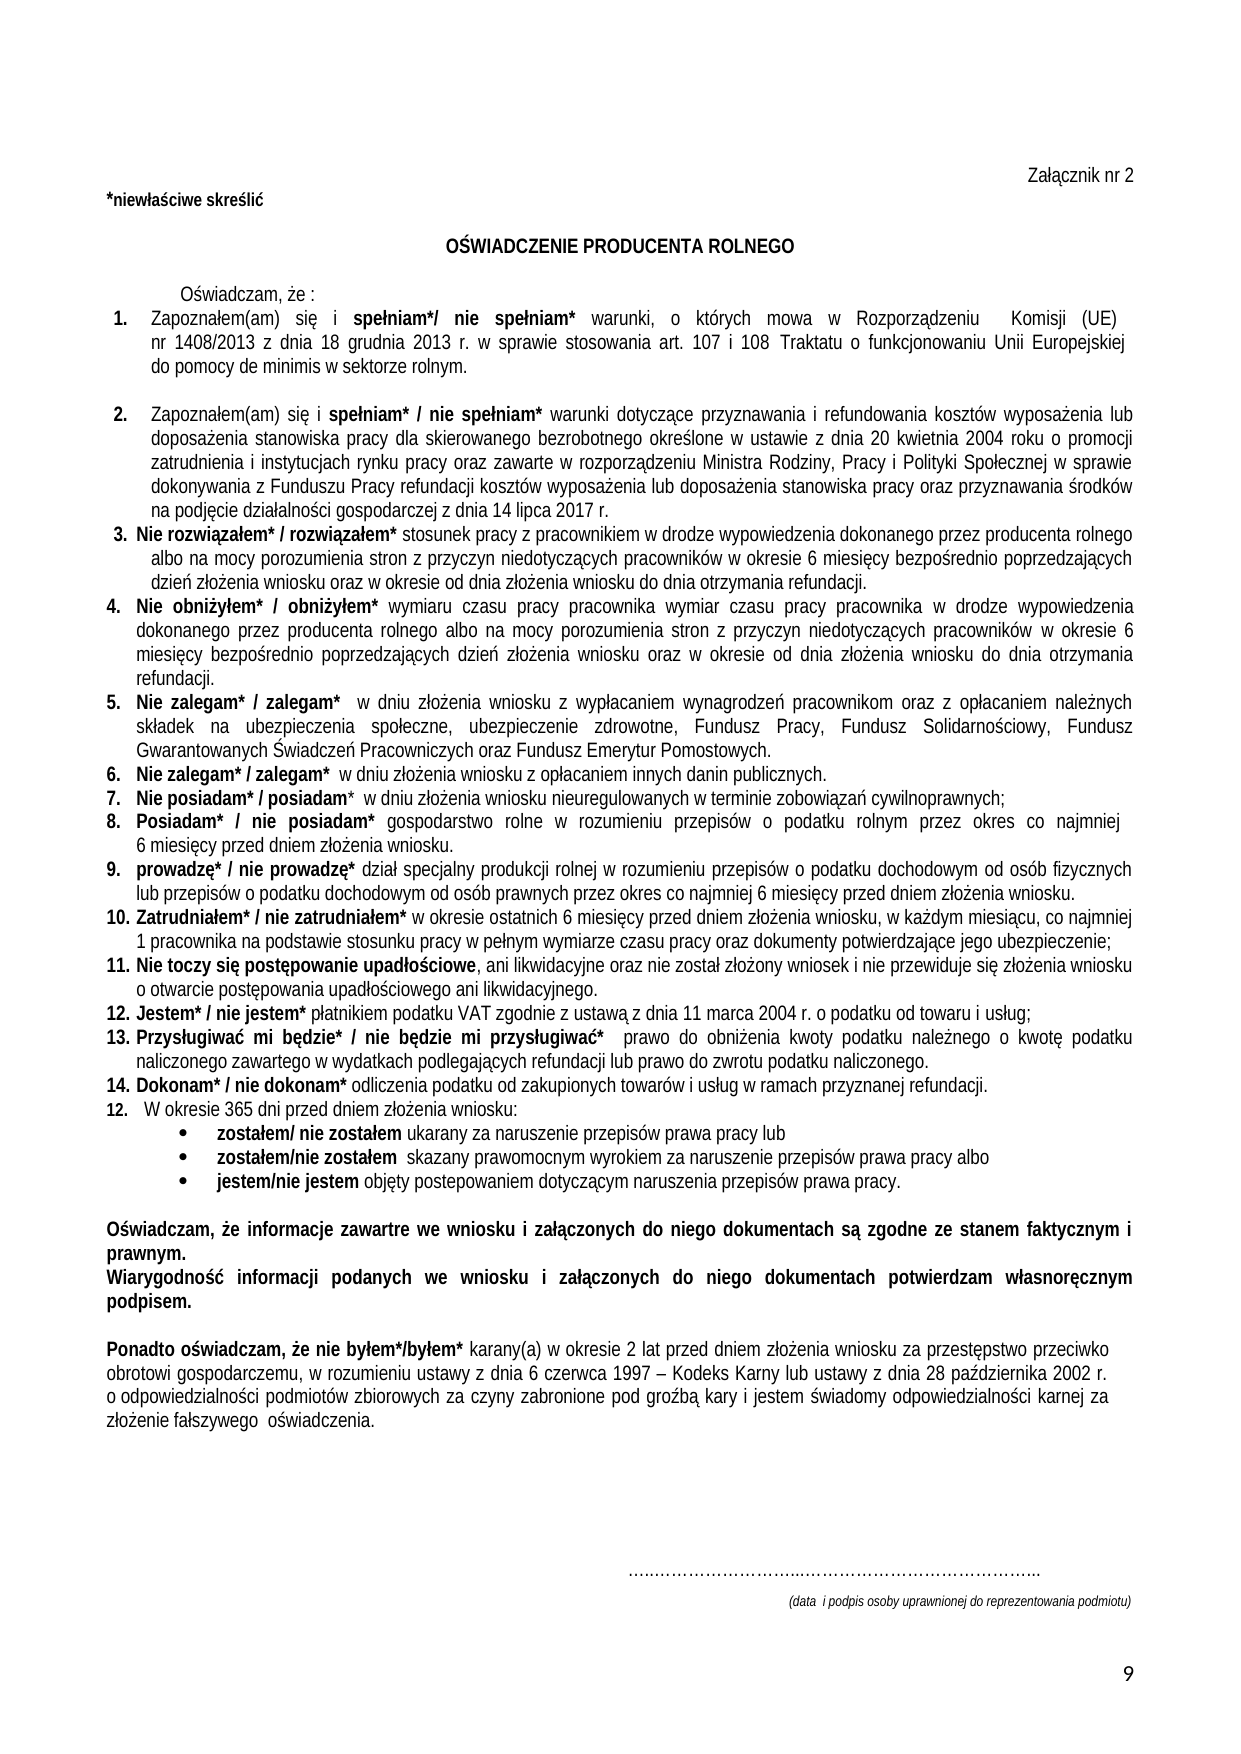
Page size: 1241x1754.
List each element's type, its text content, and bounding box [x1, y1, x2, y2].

list Dokonam* / nie dokonam* odliczenia podatku od zakupionych towarów i usług w ramach przyznanej refundacji. [106, 1073, 1134, 1097]
list Posiadam* / nie posiadam* gospodarstwo rolne w rozumieniu przepisów o podatku rolnym przez okres co najmniej 6 miesięcy przed dniem złożenia wniosku. [106, 809, 1134, 857]
list zostałem/nie zostałem skazany prawomocnym wyrokiem za naruszenie przepisów prawa pracy albo [179, 1145, 1134, 1169]
list Jestem* / nie jestem* płatnikiem podatku VAT zgodnie z ustawą z dnia 11 marca 2004 r. o podatku od towaru i usług; [106, 1001, 1134, 1025]
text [106, 1593, 1134, 1609]
text Wiarygodność informacji podanych we wniosku i załączonych do niego dokumentach potwierdzam własnoręcznym podpisem. [106, 1264, 1134, 1312]
text *niewłaściwe skreślić [106, 186, 1134, 210]
list Nie posiadam* / posiadam* w dniu złożenia wniosku nieuregulowanych w terminie zobowiązań cywilnoprawnych; [106, 785, 1134, 809]
text Oświadczam, że : [106, 282, 1134, 306]
list W okresie 365 dni przed dniem złożenia wniosku: [106, 1097, 1134, 1121]
text Oświadczam, że informacje zawartre we wniosku i załączonych do niego dokumentach są zgodne ze stanem faktycznym i prawnym. [106, 1217, 1134, 1264]
list Przysługiwać mi będzie* / nie będzie mi przysługiwać* prawo do obniżenia kwoty podatku należnego o kwotę podatku naliczonego zawartego w wydatkach podlegających refundacji lub prawo do zwrotu podatku naliczonego. [106, 1025, 1134, 1073]
list Nie rozwiązałem* / rozwiązałem* stosunek pracy z pracownikiem w drodze wypowiedzenia dokonanego przez producenta rolnego albo na mocy porozumienia stron z przyczyn niedotyczących pracowników w okresie 6 miesięcy bezpośrednio poprzedzających dzień złożenia wniosku oraz w okresie od dnia złożenia wniosku do dnia otrzymania refundacji. [113, 522, 1134, 594]
list Zatrudniałem* / nie zatrudniałem* w okresie ostatnich 6 miesięcy przed dniem złożenia wniosku, w każdym miesiącu, co najmniej 1 pracownika na podstawie stosunku pracy w pełnym wymiarze czasu pracy oraz dokumenty potwierdzające jego ubezpieczenie; [106, 905, 1134, 953]
list Nie zalegam* / zalegam* w dniu złożenia wniosku z wypłacaniem wynagrodzeń pracownikom oraz z opłacaniem należnych składek na ubezpieczenia społeczne, ubezpieczenie zdrowotne, Fundusz Pracy, Fundusz Solidarnościowy, Fundusz Gwarantowanych Świadczeń Pracowniczych oraz Fundusz Emerytur Pomostowych. [106, 689, 1134, 761]
list Nie obniżyłem* / obniżyłem* wymiaru czasu pracy pracownika wymiar czasu pracy pracownika w drodze wypowiedzenia dokonanego przez producenta rolnego albo na mocy porozumienia stron z przyczyn niedotyczących pracowników w okresie 6 miesięcy bezpośrednio poprzedzających dzień złożenia wniosku oraz w okresie od dnia złożenia wniosku do dnia otrzymania refundacji. [106, 594, 1134, 689]
list Nie toczy się postępowanie upadłościowe, ani likwidacyjne oraz nie został złożony wniosek i nie przewiduje się złożenia wniosku o otwarcie postępowania upadłościowego ani likwidacyjnego. [106, 953, 1134, 1001]
list Nie zalegam* / zalegam* w dniu złożenia wniosku z opłacaniem innych danin publicznych. [106, 761, 1134, 785]
list prowadzę* / nie prowadzę* dział specjalny produkcji rolnej w rozumieniu przepisów o podatku dochodowym od osób fizycznych lub przepisów o podatku dochodowym od osób prawnych przez okres co najmniej 6 miesięcy przed dniem złożenia wniosku. [106, 857, 1134, 905]
text OŚWIADCZENIE PRODUCENTA ROLNEGO [106, 234, 1134, 258]
list Zapoznałem(am) się i spełniam* / nie spełniam* warunki dotyczące przyznawania i refundowania kosztów wyposażenia lub doposażenia stanowiska pracy dla skierowanego bezrobotnego określone w ustawie z dnia 20 kwietnia 2004 roku o promocji zatrudnienia i instytucjach rynku pracy oraz zawarte w rozporządzeniu Ministra Rodziny, Pracy i Polityki Społecznej w sprawie dokonywania z Funduszu Pracy refundacji kosztów wyposażenia lub doposażenia stanowiska pracy oraz przyznawania środków na podjęcie działalności gospodarczej z dnia 14 lipca 2017 r. [113, 402, 1134, 522]
text Załącznik nr 2 [106, 162, 1134, 186]
text Ponadto oświadczam, że nie byłem*/byłem* karany(a) w okresie 2 lat przed dniem złożenia wniosku za przestępstwo przeciwko obrotowi gospodarczemu, w rozumieniu ustawy z dnia 6 czerwca 1997 – Kodeks Karny lub ustawy z dnia 28 października 2002 r. o odpowiedzialności podmiotów zbiorowych za czyny zabronione pod groźbą kary i jestem świadomy odpowiedzialności karnej za złożenie fałszywego oświadczenia. [106, 1336, 1110, 1432]
list zostałem/ nie zostałem ukarany za naruszenie przepisów prawa pracy lub [179, 1121, 1134, 1145]
list Zapoznałem(am) się i spełniam*/ nie spełniam* warunki, o których mowa w Rozporządzeniu Komisji (UE) nr 1408/2013 z dnia 18 grudnia 2013 r. w sprawie stosowania art. 107 i 108 Traktatu o funkcjonowaniu Unii Europejskiej do pomocy de minimis w sektorze rolnym. [113, 306, 1134, 378]
text …..……………………...…………………………………... [534, 1557, 1134, 1581]
list jestem/nie jestem objęty postepowaniem dotyczącym naruszenia przepisów prawa pracy. [179, 1169, 1134, 1193]
